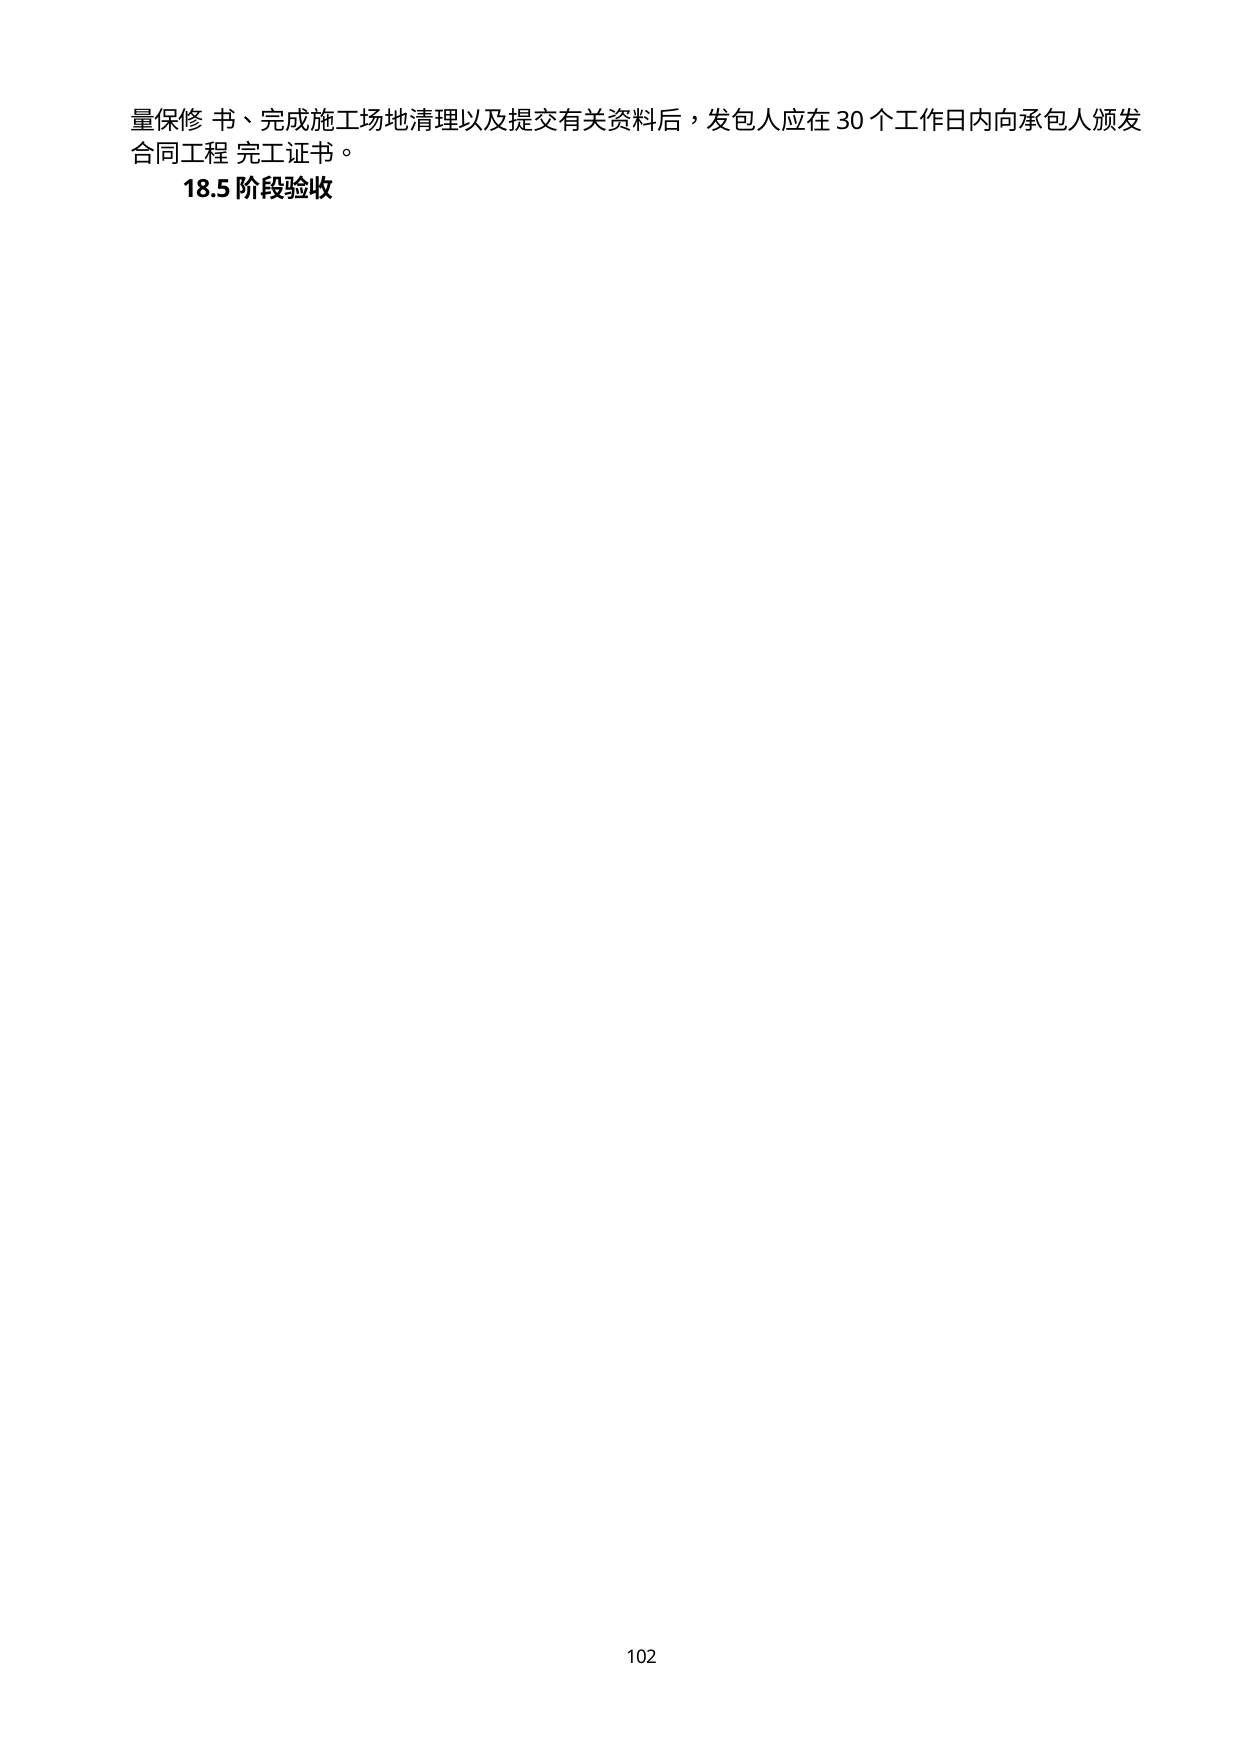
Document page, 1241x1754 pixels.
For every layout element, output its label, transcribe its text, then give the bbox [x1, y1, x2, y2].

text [130, 103, 1147, 169]
text 18.5阶段验收 [182, 172, 1152, 203]
